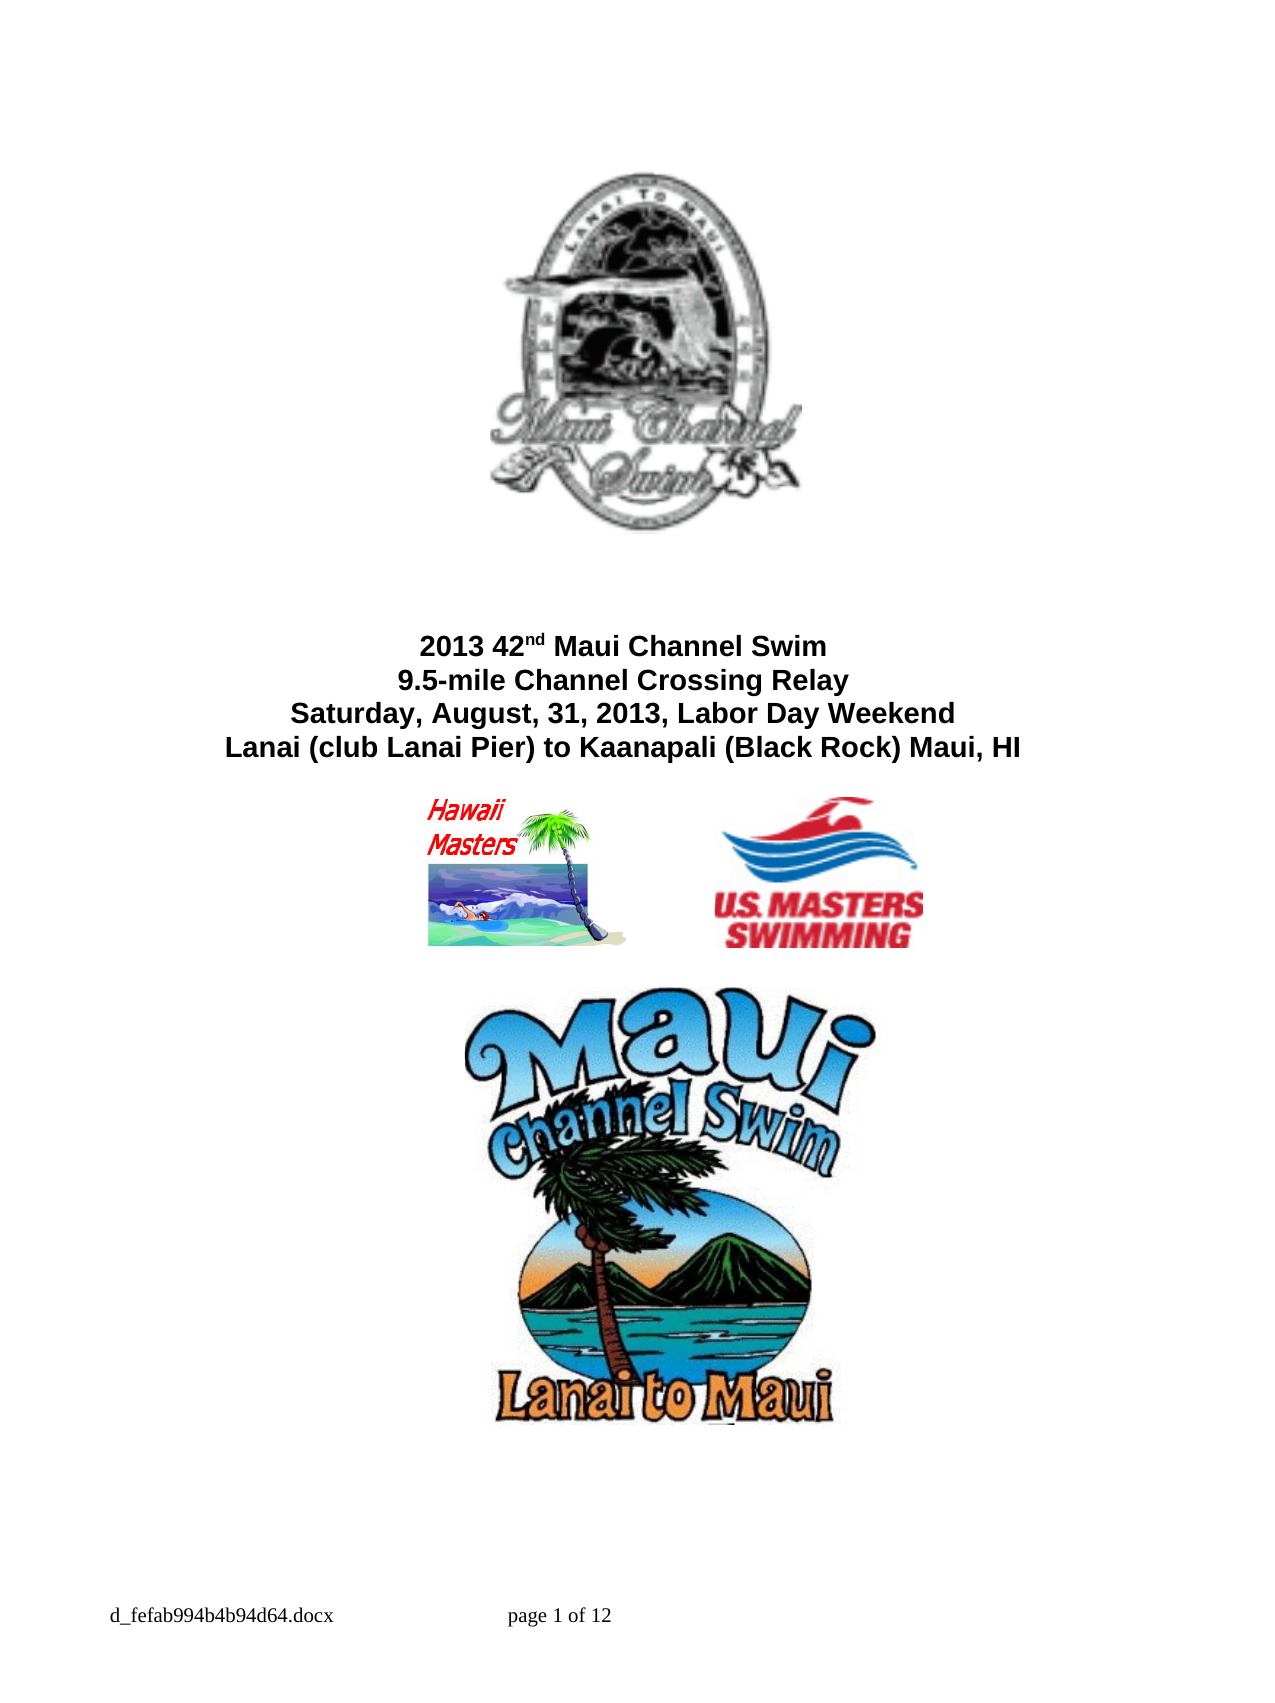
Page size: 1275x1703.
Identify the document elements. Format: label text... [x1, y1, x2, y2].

picture [427, 799, 627, 946]
text Lanai (club Lanai Pier) to Kaanapali (Black Rock) Maui, HI [109, 730, 1137, 764]
picture [489, 169, 803, 534]
picture [714, 797, 923, 948]
text Saturday, August, 31, 2013, Labor Day Weekend [109, 697, 1137, 730]
text 2013 42nd Maui Channel Swim [109, 629, 1137, 663]
picture [464, 987, 883, 1425]
text 9.5-mile Channel Crossing Relay [109, 663, 1137, 697]
